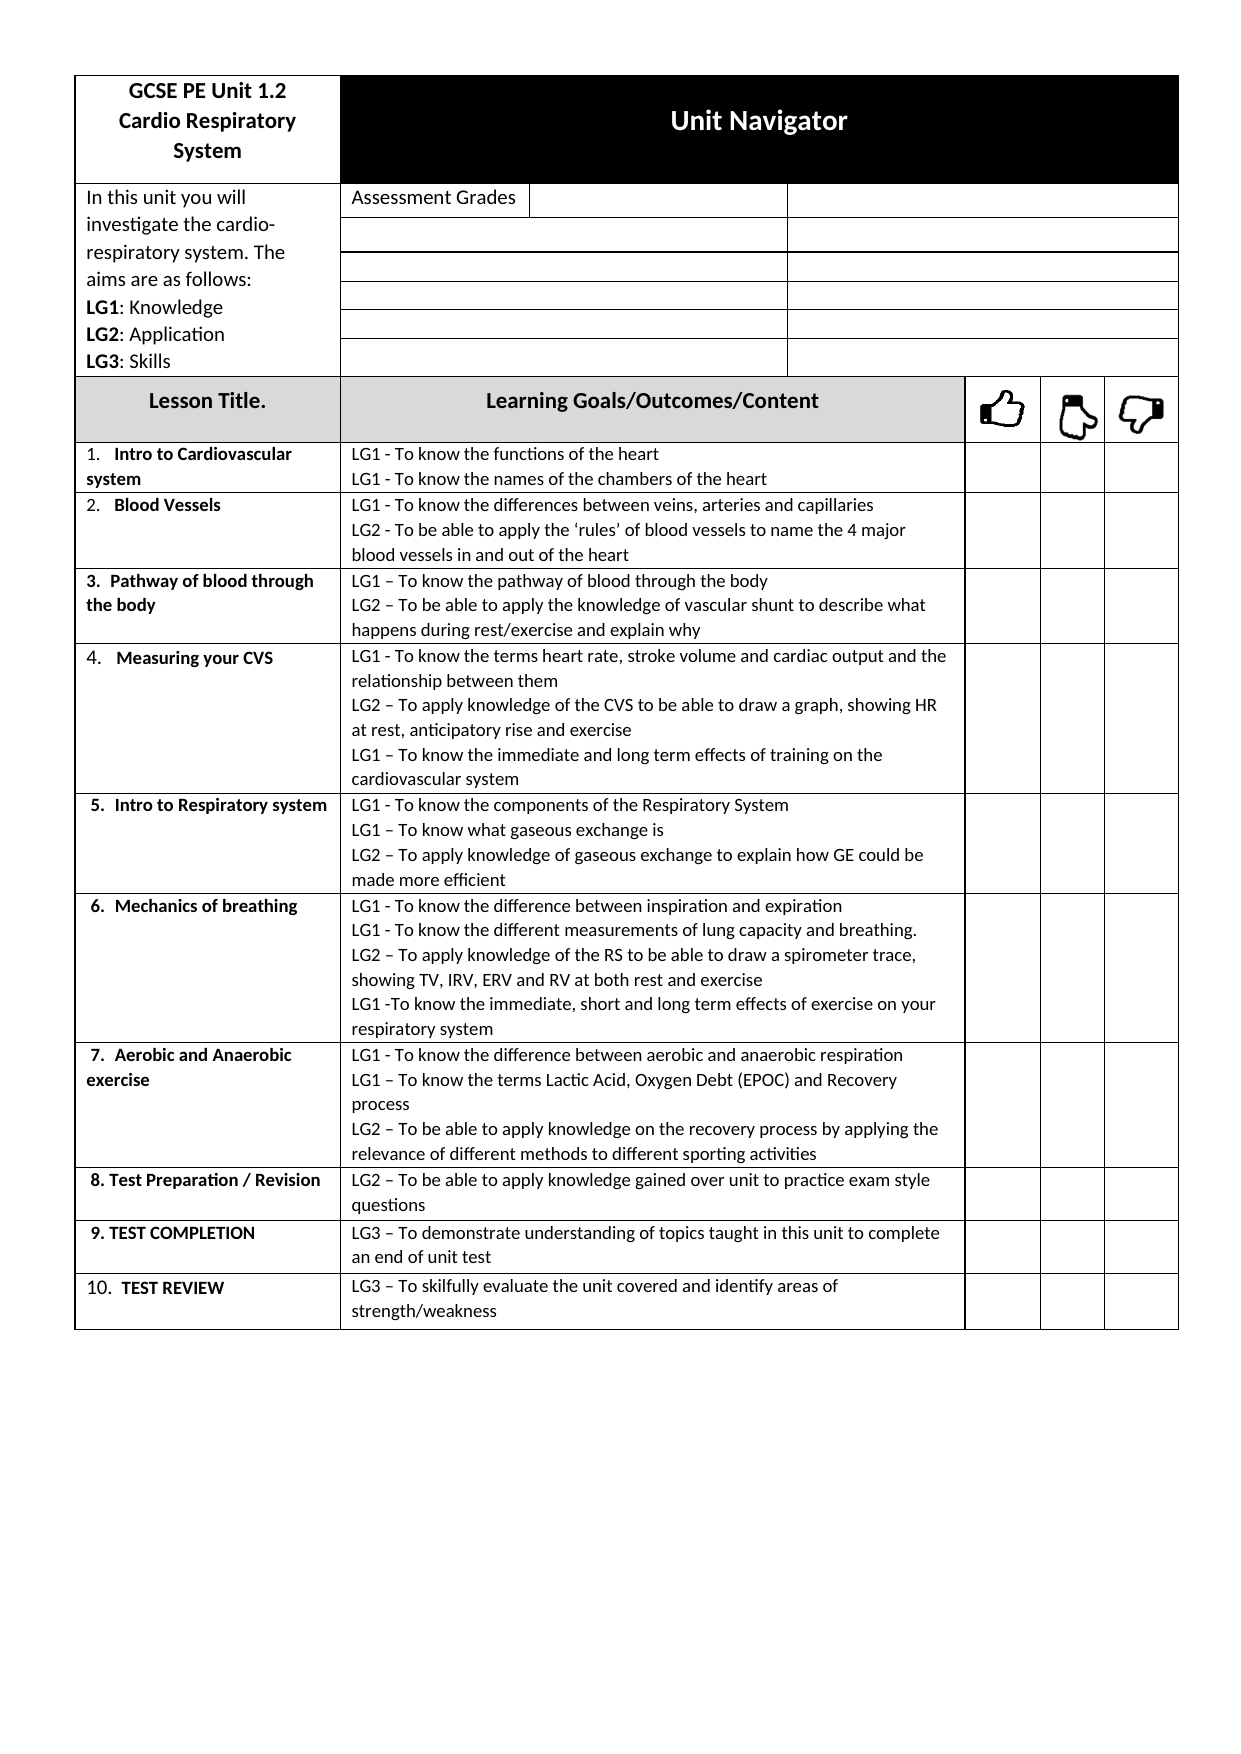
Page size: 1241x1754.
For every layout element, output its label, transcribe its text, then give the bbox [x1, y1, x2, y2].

table_cell [1105, 1043, 1178, 1167]
table_cell [966, 894, 1040, 1042]
table_cell Assessment Grades [341, 184, 529, 217]
table_header GCSE PE Unit 1.2 Cardio Respiratory System [76, 76, 340, 183]
table_cell [341, 310, 787, 338]
table_cell [966, 493, 1040, 568]
table_cell LG1 - To know the components of the Respiratory System LG1 – To know what gaseous exchange is LG2 – To apply knowledge of gaseous exchange to explain how GE could be made more efficient [341, 794, 964, 893]
table_cell 1. Intro to Cardiovascular system [76, 443, 340, 492]
table_cell [1105, 493, 1178, 568]
table_cell [788, 282, 1178, 309]
table_cell 5. Intro to Respiratory system [76, 794, 340, 893]
table_cell [1041, 894, 1104, 1042]
table_cell [1041, 569, 1104, 643]
table_cell [788, 253, 1178, 281]
table_cell LG3 – To demonstrate understanding of topics taught in this unit to complete an end of unit test [341, 1221, 964, 1273]
table_cell [1041, 1168, 1104, 1220]
table_cell [1105, 894, 1178, 1042]
table_cell [341, 282, 787, 309]
table_cell 8. Test Preparation / Revision [76, 1168, 340, 1220]
table_cell [966, 794, 1040, 893]
table_cell 9. TEST COMPLETION [76, 1221, 340, 1273]
table_cell [1105, 644, 1178, 793]
picture [1059, 392, 1099, 443]
table_cell LG1 - To know the functions of the heart LG1 - To know the names of the chambers of the heart [341, 443, 964, 492]
table_cell [966, 1221, 1040, 1273]
table_cell [966, 1168, 1040, 1220]
table_cell 2. Blood Vessels [76, 493, 340, 568]
table_cell [1105, 443, 1178, 492]
picture [1116, 395, 1167, 435]
table_cell [341, 253, 787, 281]
table_cell LG2 – To be able to apply knowledge gained over unit to practice exam style questions [341, 1168, 964, 1220]
table_cell Lesson Title. [76, 377, 340, 442]
table_cell LG1 - To know the terms heart rate, stroke volume and cardiac output and the relationship between them LG2 – To apply knowledge of the CVS to be able to draw a graph, showing HR at rest, anticipatory rise and exercise LG1 – To know the immediate and long term effects of training on the cardiovascular system [341, 644, 964, 793]
table_cell [1105, 1221, 1178, 1273]
table_cell [1105, 1274, 1178, 1329]
table_cell [966, 443, 1040, 492]
table_cell [788, 310, 1178, 338]
table_cell [1105, 1168, 1178, 1220]
table_cell 3. Pathway of blood through the body [76, 569, 340, 643]
table_cell [1041, 644, 1104, 793]
table_cell 4. Measuring your CVS [76, 644, 340, 793]
table_cell [788, 339, 1178, 376]
table_cell 10. TEST REVIEW [76, 1274, 340, 1329]
table_cell In this unit you will investigate the cardio-respiratory system. The aims are as follows: LG1: Knowledge LG2: Application LG3: Skills [76, 184, 340, 376]
table_cell [1041, 443, 1104, 492]
table_cell [966, 1274, 1040, 1329]
table_cell [1041, 1221, 1104, 1273]
table_cell [788, 218, 1178, 251]
table_cell LG3 – To skilfully evaluate the unit covered and identify areas of strength/weakness [341, 1274, 964, 1329]
table_cell [1105, 569, 1178, 643]
table_cell [1105, 794, 1178, 893]
table_cell [341, 339, 787, 376]
table_header Unit Navigator [341, 76, 1178, 183]
table_cell LG1 - To know the difference between inspiration and expiration LG1 - To know the different measurements of lung capacity and breathing. LG2 – To apply knowledge of the RS to be able to draw a spirometer trace, showing TV, IRV, ERV and RV at both rest and exercise LG1 -To know the immediate, short and long term effects of exercise on your respiratory system [341, 894, 964, 1042]
table_cell [966, 1043, 1040, 1167]
table_cell 7. Aerobic and Anaerobic exercise [76, 1043, 340, 1167]
picture [976, 388, 1028, 428]
table_cell [788, 184, 1178, 217]
table_cell [1041, 794, 1104, 893]
table_cell 6. Mechanics of breathing [76, 894, 340, 1042]
table_cell [1041, 1043, 1104, 1167]
table_cell Learning Goals/Outcomes/Content [341, 377, 964, 442]
table_cell [966, 569, 1040, 643]
table_cell [341, 218, 787, 251]
table_cell [1105, 377, 1178, 442]
table_cell [966, 644, 1040, 793]
table_cell [1041, 377, 1104, 442]
table_cell [530, 184, 787, 217]
table_cell LG1 - To know the difference between aerobic and anaerobic respiration LG1 – To know the terms Lactic Acid, Oxygen Debt (EPOC) and Recovery process LG2 – To be able to apply knowledge on the recovery process by applying the relevance of different methods to different sporting activities [341, 1043, 964, 1167]
table_cell LG1 – To know the pathway of blood through the body LG2 – To be able to apply the knowledge of vascular shunt to describe what happens during rest/exercise and explain why [341, 569, 964, 643]
table_cell [1041, 1274, 1104, 1329]
table_cell LG1 - To know the differences between veins, arteries and capillaries LG2 - To be able to apply the ‘rules’ of blood vessels to name the 4 major blood vessels in and out of the heart [341, 493, 964, 568]
table_cell [1041, 493, 1104, 568]
table_cell [966, 377, 1040, 442]
